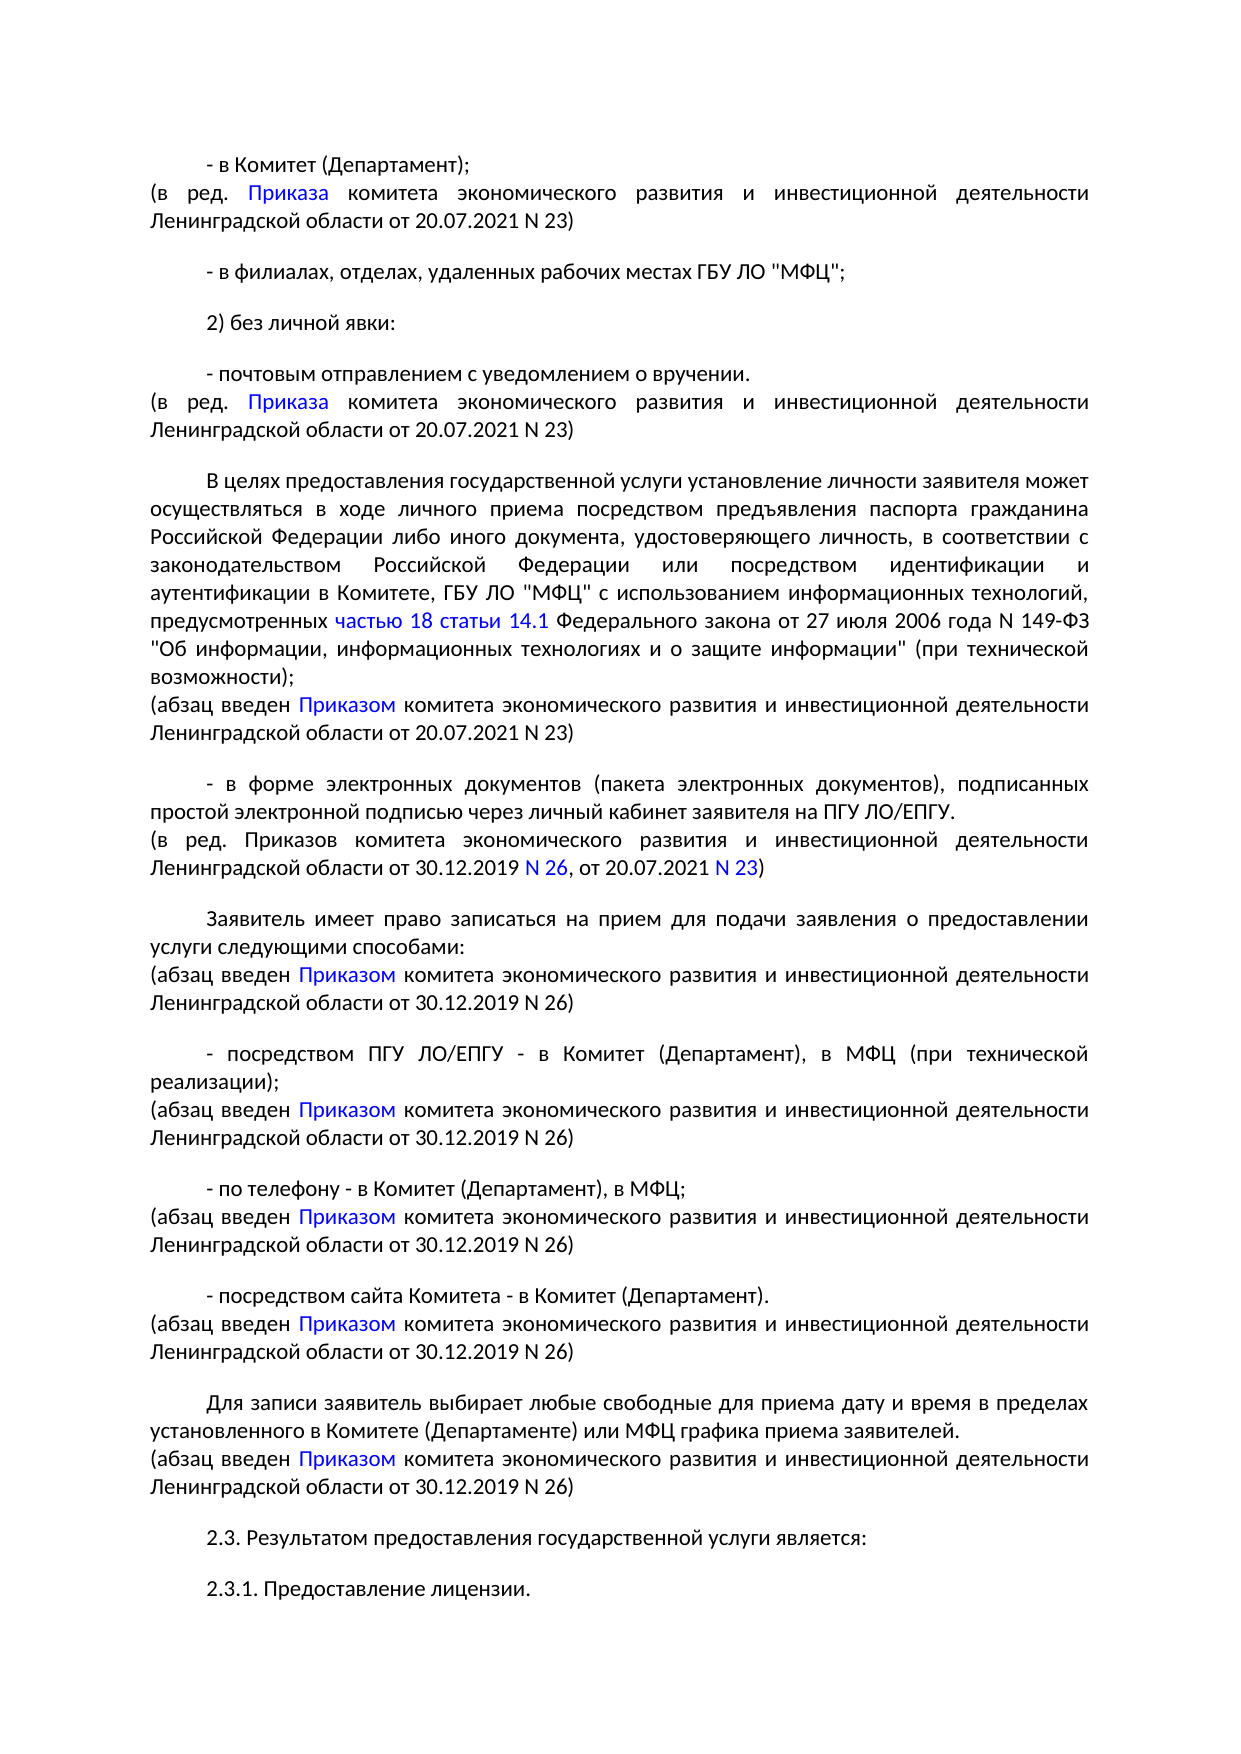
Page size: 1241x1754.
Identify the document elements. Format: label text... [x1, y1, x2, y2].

text (абзац введен Приказом комитета экономического развития и инвестиционной деятельности Ленинградской области от 30.12.2019 N 26) [150, 960, 1090, 1016]
text (в ред. Приказа комитета экономического развития и инвестиционной деятельности Ленинградской области от 20.07.2021 N 23) [150, 178, 1090, 234]
text - в филиалах, отделах, удаленных рабочих местах ГБУ ЛО "МФЦ"; [150, 257, 1090, 285]
text (в ред. Приказов комитета экономического развития и инвестиционной деятельности Ленинградской области от 30.12.2019 N 26, от 20.07.2021 N 23) [150, 825, 1090, 881]
text 2) без личной явки: [150, 308, 1090, 336]
text Для записи заявитель выбирает любые свободные для приема дату и время в пределах установленного в Комитете (Департаменте) или МФЦ графика приема заявителей. [150, 1388, 1090, 1444]
text 2.3.1. Предоставление лицензии. [150, 1574, 1090, 1602]
text (абзац введен Приказом комитета экономического развития и инвестиционной деятельности Ленинградской области от 20.07.2021 N 23) [150, 690, 1090, 746]
text Заявитель имеет право записаться на прием для подачи заявления о предоставлении услуги следующими способами: [150, 904, 1090, 960]
text (в ред. Приказа комитета экономического развития и инвестиционной деятельности Ленинградской области от 20.07.2021 N 23) [150, 387, 1090, 443]
text В целях предоставления государственной услуги установление личности заявителя может осуществляться в ходе личного приема посредством предъявления паспорта гражданина Российской Федерации либо иного документа, удостоверяющего личность, в соответствии с законодательством Российской Федерации или посредством идентификации и аутентификации в Комитете, ГБУ ЛО "МФЦ" с использованием информационных технологий, предусмотренных частью 18 статьи 14.1 Федерального закона от 27 июля 2006 года N 149-ФЗ "Об информации, информационных технологиях и о защите информации" (при технической возможности); [150, 466, 1090, 690]
text - почтовым отправлением с уведомлением о вручении. [150, 359, 1090, 387]
text (абзац введен Приказом комитета экономического развития и инвестиционной деятельности Ленинградской области от 30.12.2019 N 26) [150, 1444, 1090, 1500]
text (абзац введен Приказом комитета экономического развития и инвестиционной деятельности Ленинградской области от 30.12.2019 N 26) [150, 1309, 1090, 1365]
text - в форме электронных документов (пакета электронных документов), подписанных простой электронной подписью через личный кабинет заявителя на ПГУ ЛО/ЕПГУ. [150, 769, 1090, 825]
text - посредством сайта Комитета - в Комитет (Департамент). [150, 1281, 1090, 1309]
text - по телефону - в Комитет (Департамент), в МФЦ; [150, 1174, 1090, 1202]
text (абзац введен Приказом комитета экономического развития и инвестиционной деятельности Ленинградской области от 30.12.2019 N 26) [150, 1095, 1090, 1151]
text 2.3. Результатом предоставления государственной услуги является: [150, 1523, 1090, 1551]
text - посредством ПГУ ЛО/ЕПГУ - в Комитет (Департамент), в МФЦ (при технической реализации); [150, 1039, 1090, 1095]
text (абзац введен Приказом комитета экономического развития и инвестиционной деятельности Ленинградской области от 30.12.2019 N 26) [150, 1202, 1090, 1258]
text - в Комитет (Департамент); [150, 150, 1090, 178]
